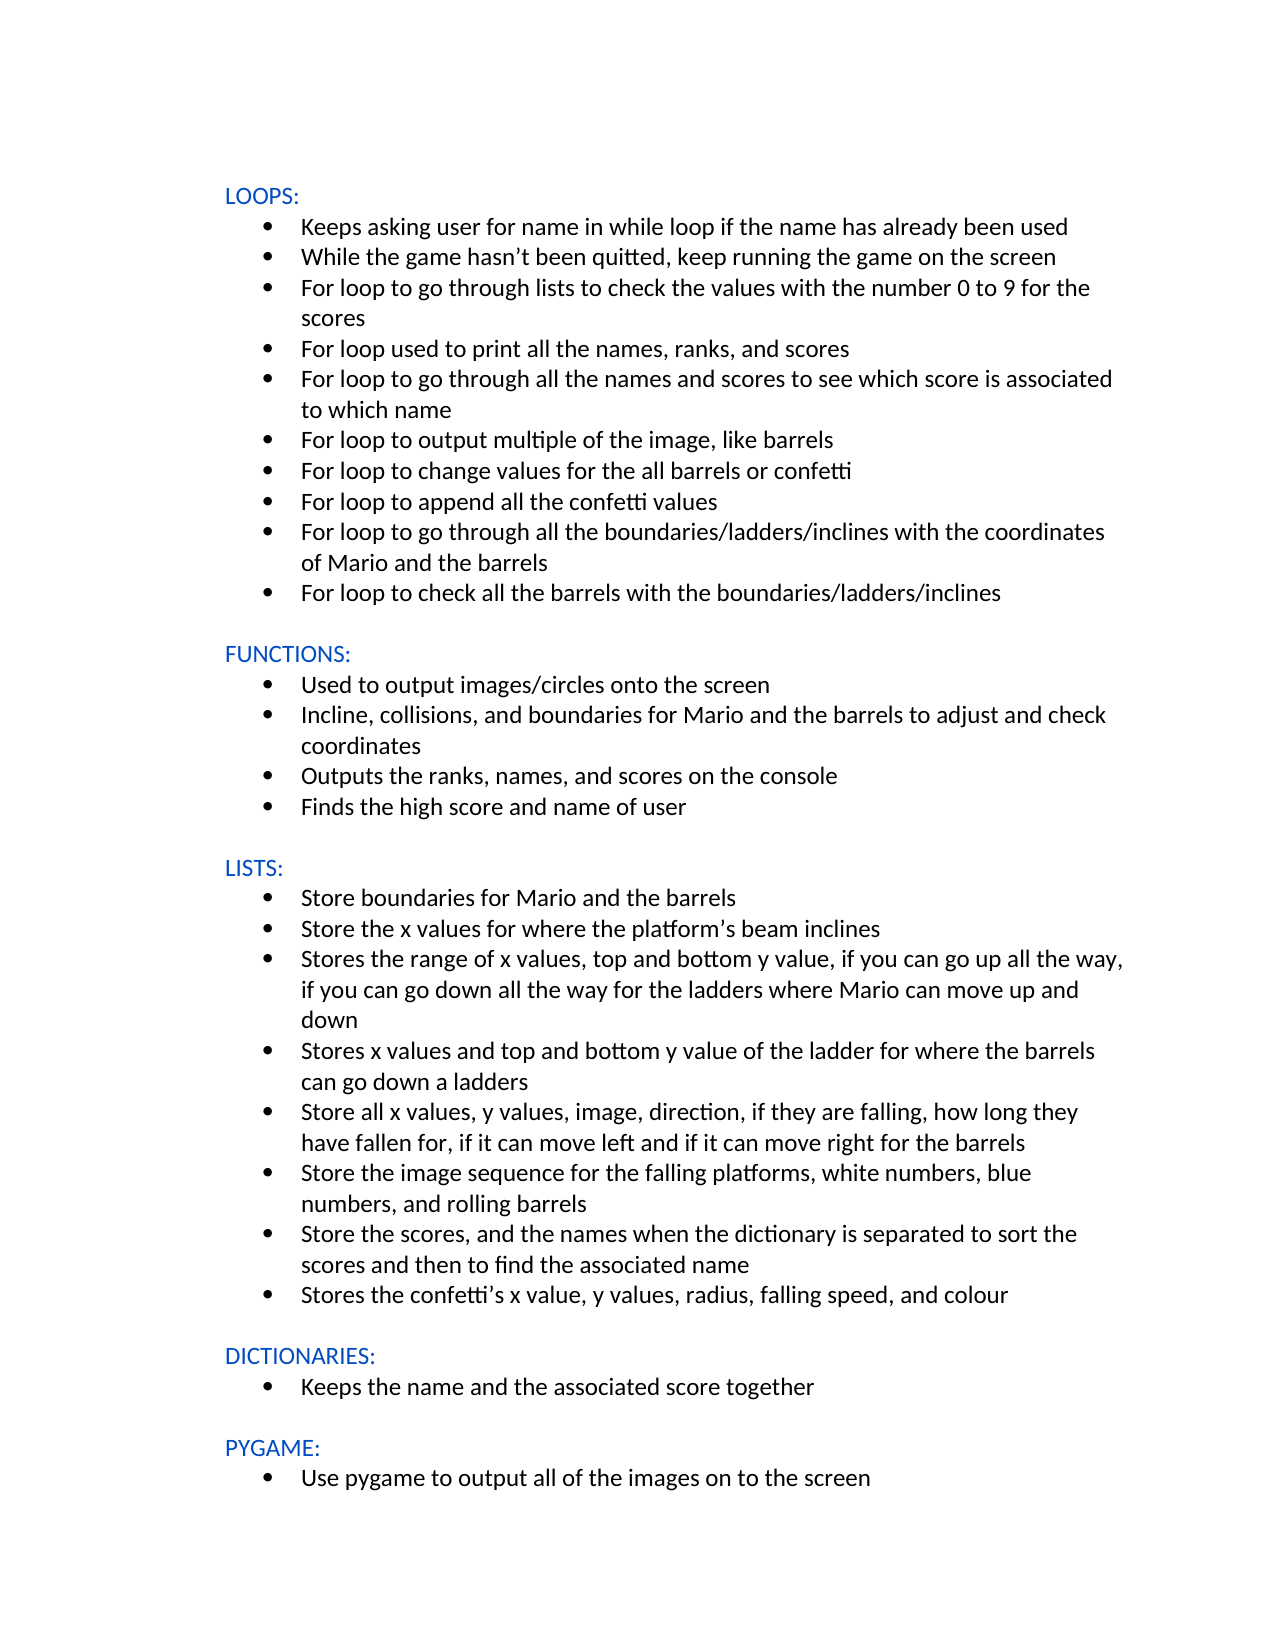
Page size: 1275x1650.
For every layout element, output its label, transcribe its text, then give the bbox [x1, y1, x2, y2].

list Store the x values for where the platform’s beam inclines [263, 913, 1125, 943]
list For loop to go through lists to check the values with the number 0 to 9 for the scores [263, 272, 1125, 333]
list Stores x values and top and bottom y value of the ladder for where the barrels can go down a ladders [263, 1035, 1125, 1096]
list For loop to change values for the all barrels or confetti [263, 455, 1125, 486]
text FUNCTIONS: [150, 638, 1125, 669]
list Store boundaries for Mario and the barrels [263, 882, 1125, 913]
list Store all x values, y values, image, direction, if they are falling, how long they have fallen for, if it can move left and if it can move right for the barrels [263, 1096, 1125, 1157]
list Outputs the ranks, names, and scores on the console [263, 760, 1125, 791]
list For loop used to print all the names, ranks, and scores [263, 333, 1125, 364]
list For loop to output multiple of the image, like barrels [263, 425, 1125, 455]
list Stores the confetti’s x value, y values, radius, falling speed, and colour [263, 1279, 1125, 1310]
text LOOPS: [150, 181, 1125, 211]
list Use pygame to output all of the images on to the screen [263, 1462, 1125, 1493]
list Store the scores, and the names when the dictionary is separated to sort the scores and then to find the associated name [263, 1218, 1125, 1279]
list For loop to go through all the names and scores to see which score is associated to which name [263, 364, 1125, 425]
list For loop to go through all the boundaries/ladders/inclines with the coordinates of Mario and the barrels [263, 516, 1125, 577]
list Stores the range of x values, top and bottom y value, if you can go up all the way, if you can go down all the way for the ladders where Mario can move up and down [263, 943, 1125, 1035]
text PYGAME: [150, 1432, 1125, 1462]
list Keeps the name and the associated score together [263, 1371, 1125, 1401]
list Incline, collisions, and boundaries for Mario and the barrels to adjust and check coordinates [263, 699, 1125, 760]
list Keeps asking user for name in while loop if the name has already been used [263, 211, 1125, 242]
list For loop to check all the barrels with the boundaries/ladders/inclines [263, 577, 1125, 608]
text LISTS: [150, 852, 1125, 882]
list While the game hasn’t been quitted, keep running the game on the screen [263, 242, 1125, 272]
list Store the image sequence for the falling platforms, white numbers, blue numbers, and rolling barrels [263, 1157, 1125, 1218]
list Finds the high score and name of user [263, 791, 1125, 821]
list For loop to append all the confetti values [263, 486, 1125, 516]
text DICTIONARIES: [150, 1340, 1125, 1371]
list Used to output images/circles onto the screen [263, 669, 1125, 699]
